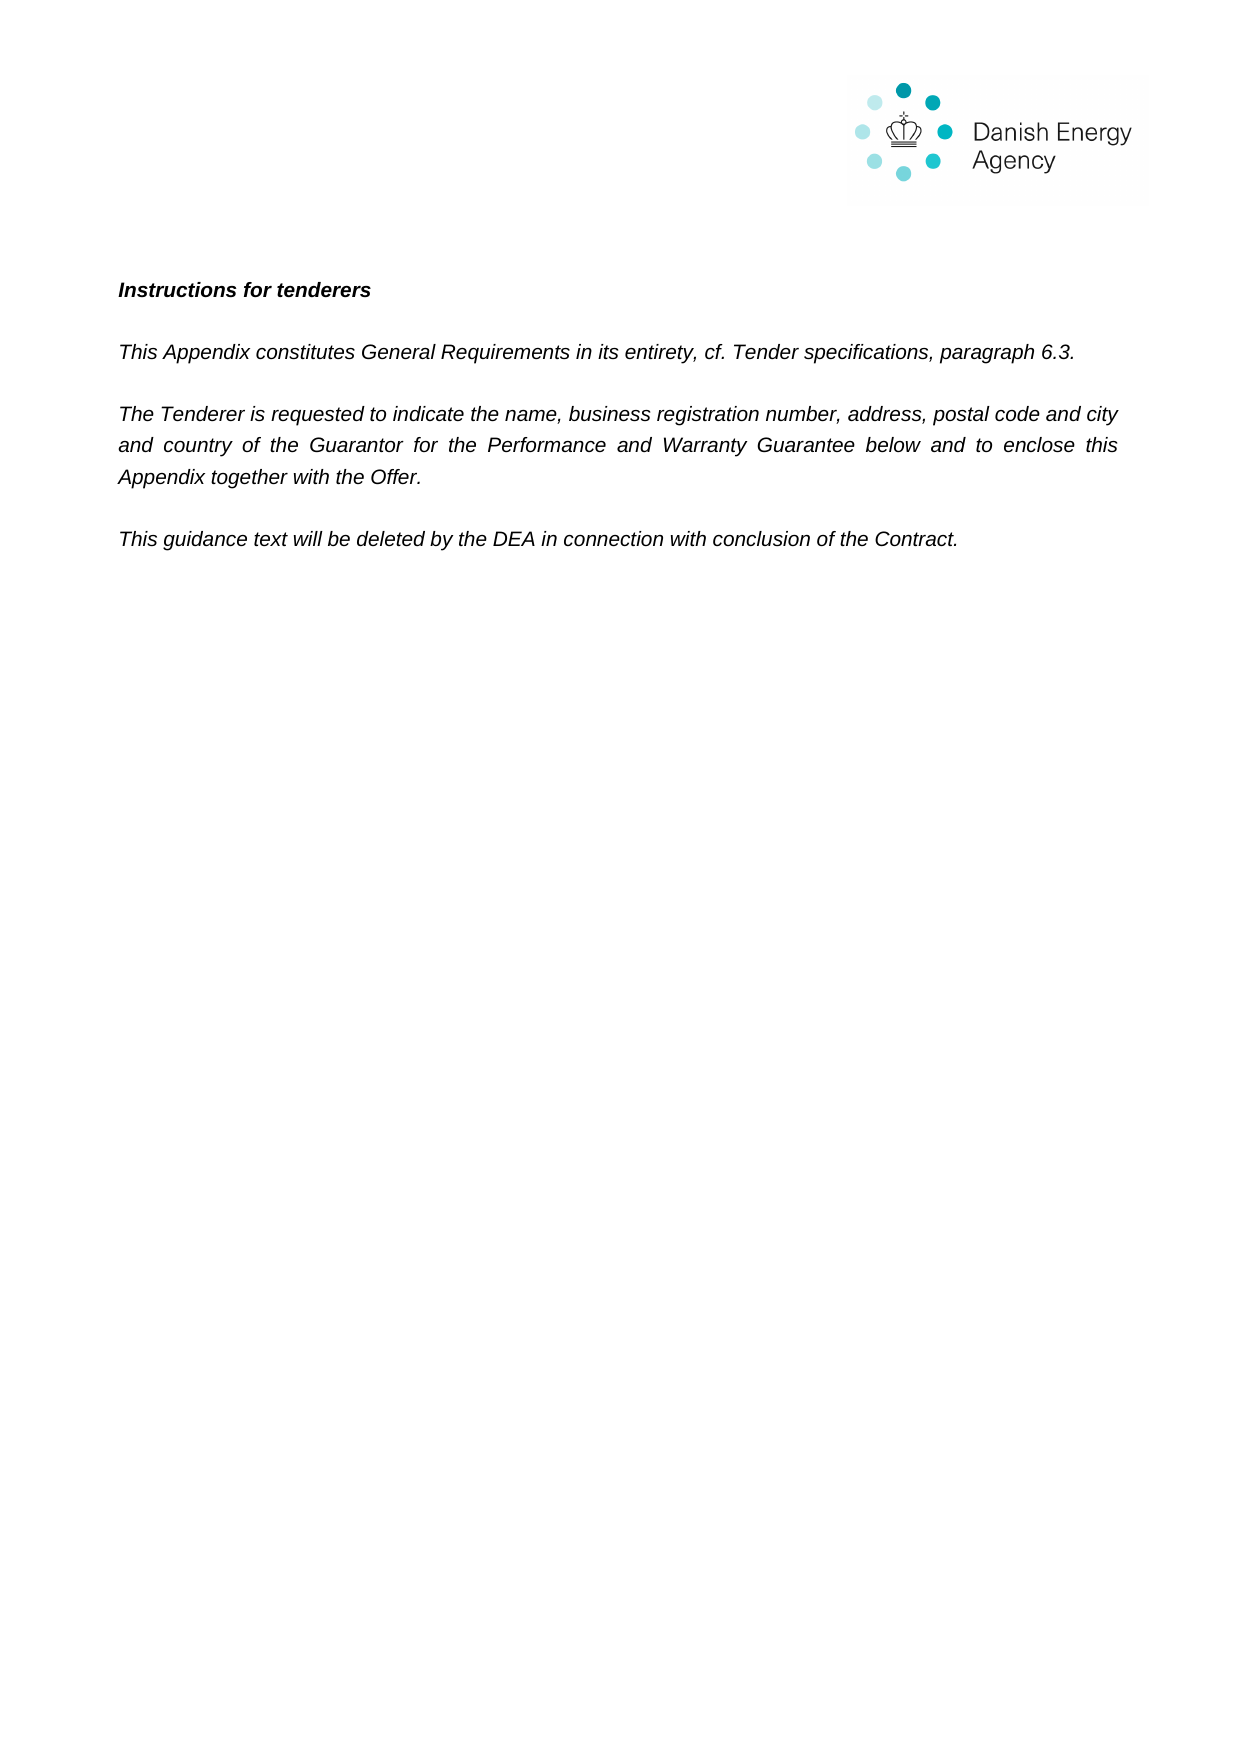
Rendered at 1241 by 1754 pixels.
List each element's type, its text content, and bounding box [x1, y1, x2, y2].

text The Tenderer is requested to indicate the name, business registration number, address, postal code and city and country of the Guarantor for the Performance and Warranty Guarantee below and to enclose this Appendix together with the Offer. [118, 402, 1122, 488]
picture [846, 75, 1149, 206]
text Instructions for tenderers [118, 278, 1122, 302]
text This Appendix constitutes General Requirements in its entirety, cf. Tender specifications, paragraph 6.3. [118, 340, 1122, 364]
text This guidance text will be deleted by the DEA in connection with conclusion of the Contract. [118, 527, 1122, 551]
